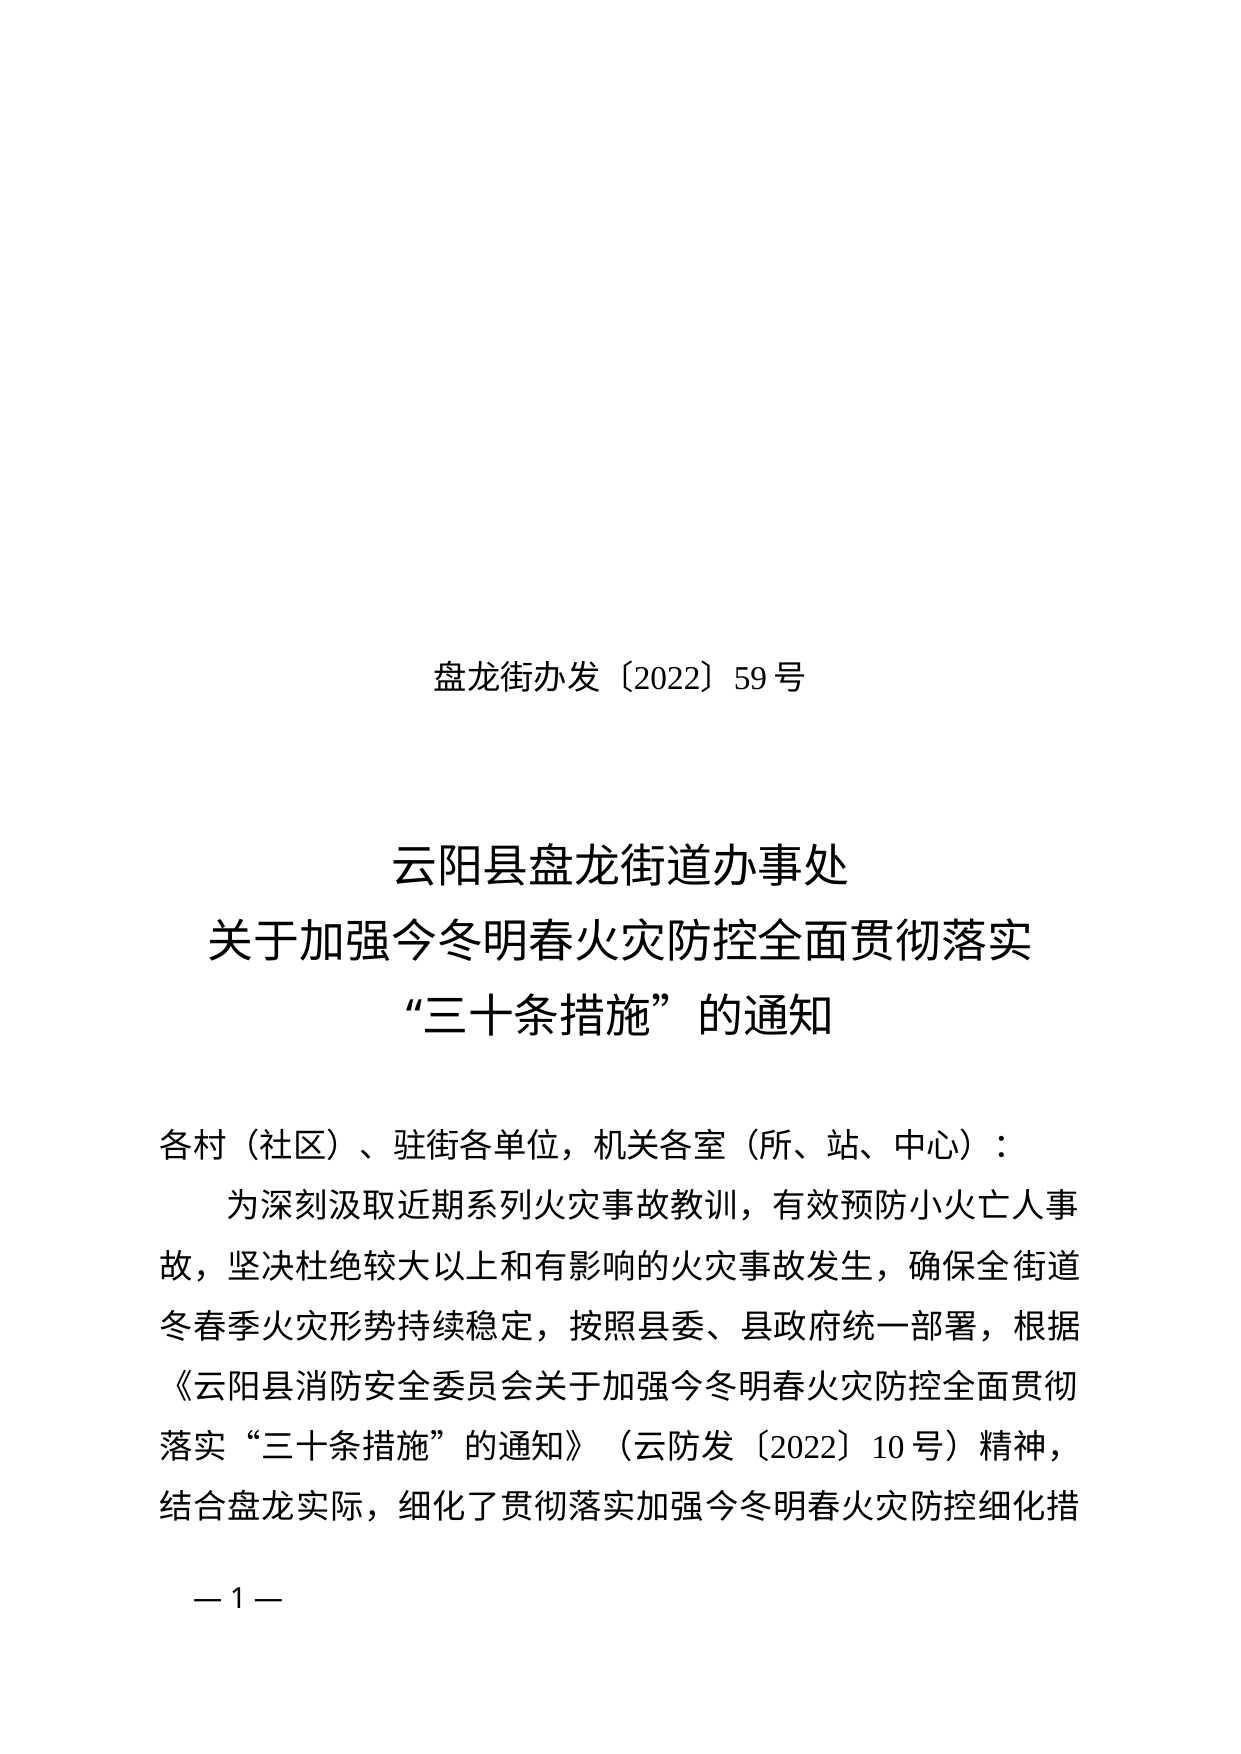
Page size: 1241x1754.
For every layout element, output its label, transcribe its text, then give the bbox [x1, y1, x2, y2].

text 关于加强今冬明春火灾防控全面贯彻落实 [159, 898, 1081, 973]
text “三十条措施”的通知 [159, 973, 1081, 1048]
text 云阳县盘龙街道办事处 [159, 823, 1081, 898]
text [159, 1170, 1081, 1531]
text 各村（社区）、驻街各单位，机关各室（所、站、中心）： [159, 1109, 1081, 1170]
text 盘龙街办发〔2022〕59号 [159, 641, 1081, 702]
